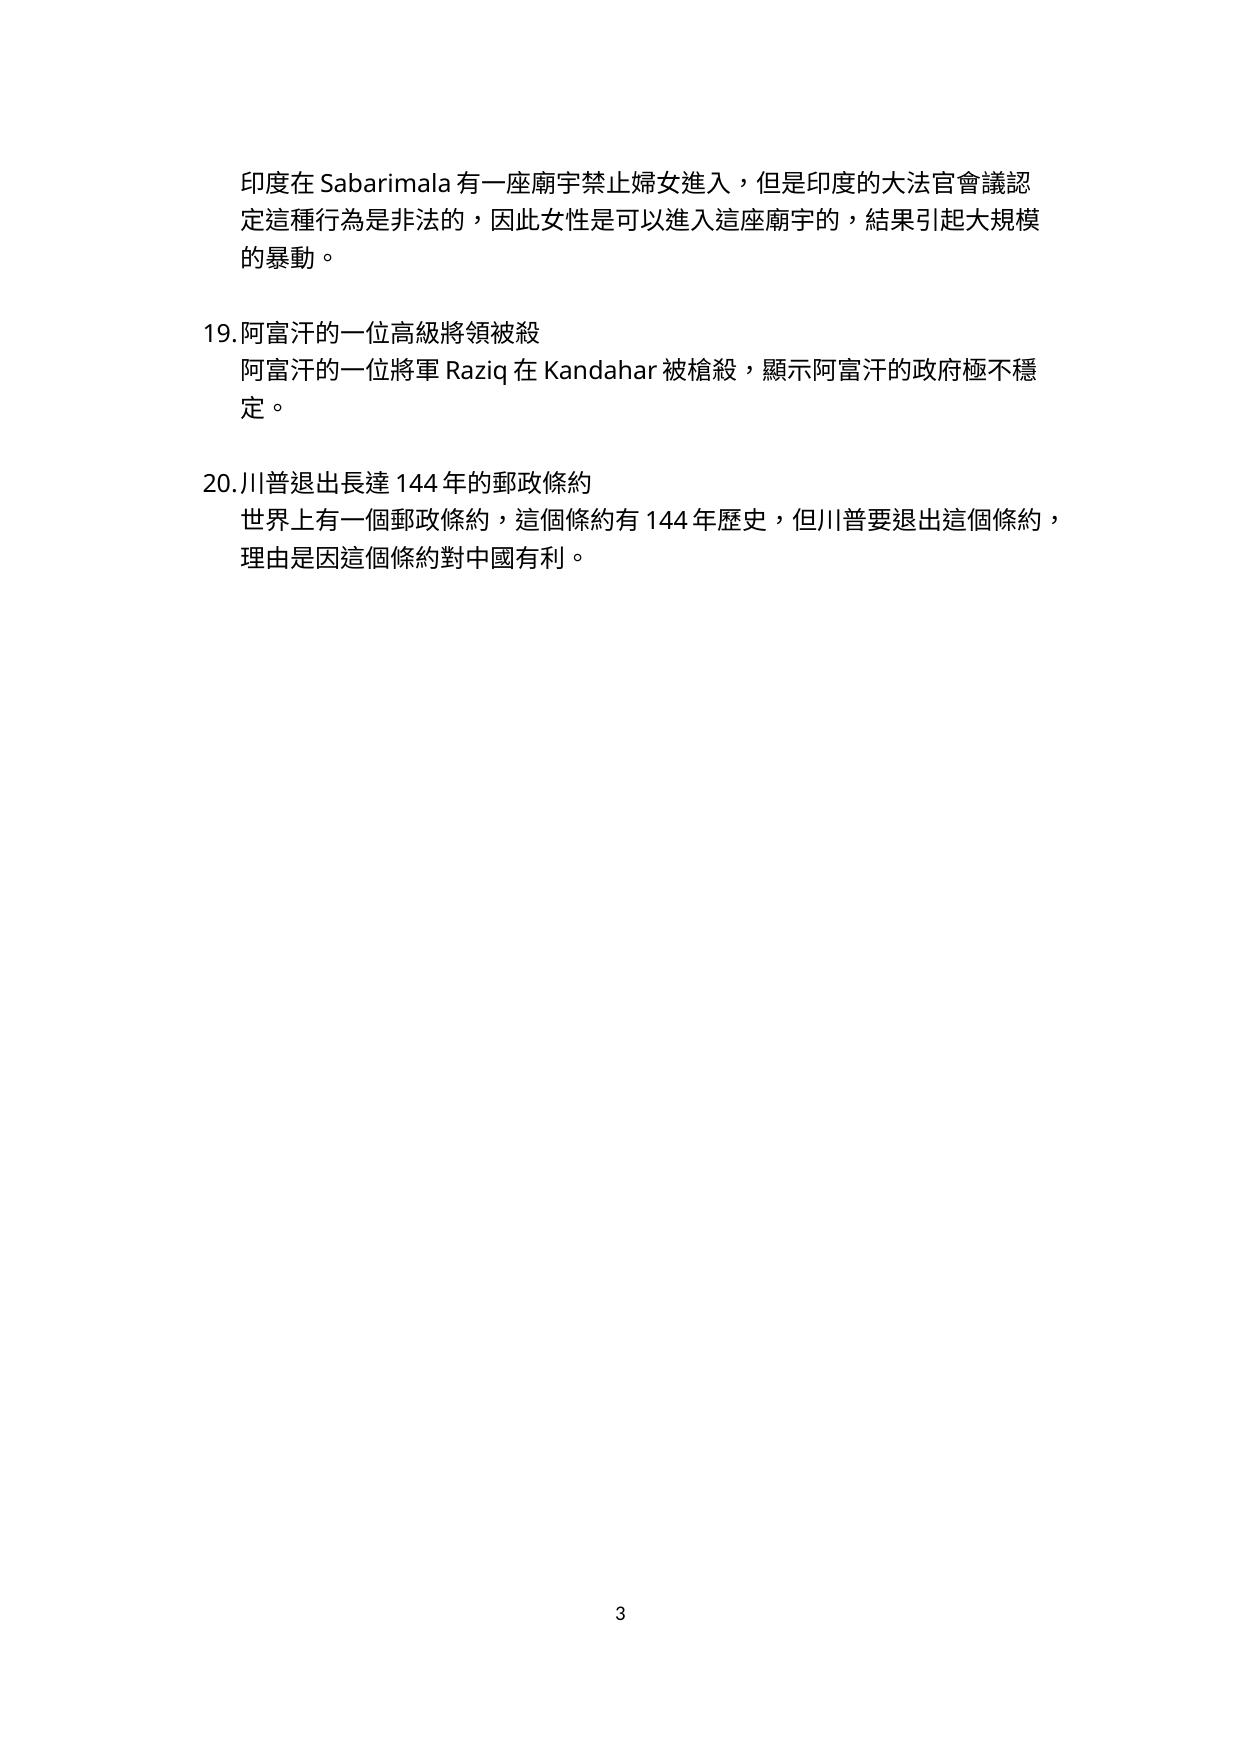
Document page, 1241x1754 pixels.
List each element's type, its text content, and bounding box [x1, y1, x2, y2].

list 世界上有一個郵政條約，這個條約有144年歷史，但川普要退出這個條約，理由是因這個條約對中國有利。 [240, 500, 1053, 575]
list 川普退出長達144年的郵政條約 [202, 462, 1053, 500]
list 阿富汗的一位將軍Raziq在Kandahar被槍殺，顯示阿富汗的政府極不穩定。 [240, 350, 1053, 425]
list 阿富汗的一位高級將領被殺 [202, 312, 1053, 350]
list 印度在Sabarimala有一座廟宇禁止婦女進入，但是印度的大法官會議認定這種行為是非法的，因此女性是可以進入這座廟宇的，結果引起大規模的暴動。 [240, 162, 1053, 275]
